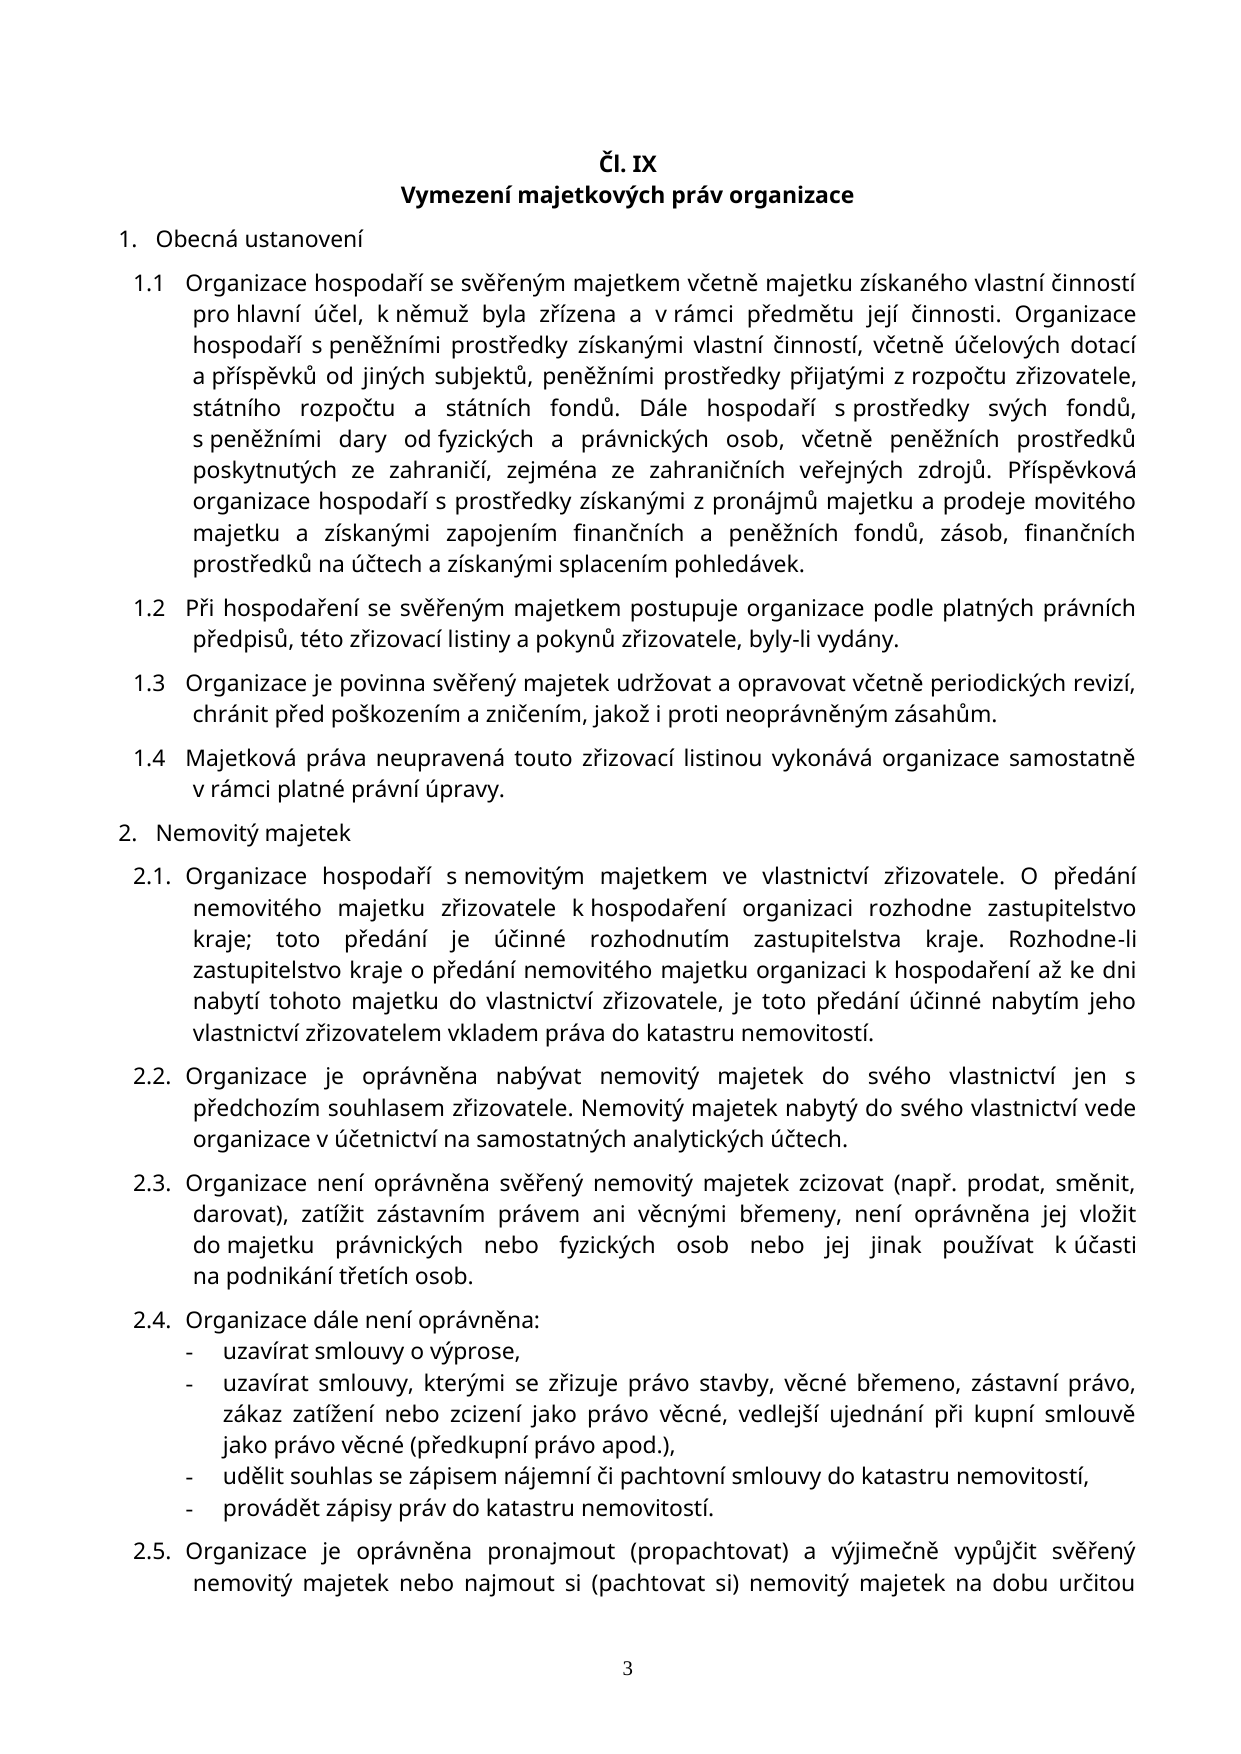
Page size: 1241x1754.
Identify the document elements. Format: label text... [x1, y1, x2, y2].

list uzavírat smlouvy, kterými se zřizuje právo stavby, věcné břemeno, zástavní právo, zákaz zatížení nebo zcizení jako právo věcné, vedlejší ujednání při kupní smlouvě jako právo věcné (předkupní právo apod.), [185, 1366, 1137, 1460]
list Organizace je oprávněna nabývat nemovitý majetek do svého vlastnictví jen s předchozím souhlasem zřizovatele. Nemovitý majetek nabytý do svého vlastnictví vede organizace v účetnictví na samostatných analytických účtech. [133, 1060, 1137, 1154]
list udělit souhlas se zápisem nájemní či pachtovní smlouvy do katastru nemovitostí, [185, 1460, 1137, 1491]
subtitle Čl. IX Vymezení majetkových práv organizace [118, 148, 1137, 210]
list Organizace dále není oprávněna: [133, 1304, 1137, 1335]
list uzavírat smlouvy o výprose, [185, 1335, 1137, 1366]
list Obecná ustanovení [118, 223, 1137, 254]
list Organizace hospodaří se svěřeným majetkem včetně majetku získaného vlastní činností pro hlavní účel, k němuž byla zřízena a v rámci předmětu její činnosti. Organizace hospodaří s peněžními prostředky získanými vlastní činností, včetně účelových dotací a příspěvků od jiných subjektů, peněžními prostředky přijatými z rozpočtu zřizovatele, státního rozpočtu a státních fondů. Dále hospodaří s prostředky svých fondů, s peněžními dary od fyzických a právnických osob, včetně peněžních prostředků poskytnutých ze zahraničí, zejména ze zahraničních veřejných zdrojů. Příspěvková organizace hospodaří s prostředky získanými z pronájmů majetku a prodeje movitého majetku a získanými zapojením finančních a peněžních fondů, zásob, finančních prostředků na účtech a získanými splacením pohledávek. [133, 266, 1137, 579]
list provádět zápisy práv do katastru nemovitostí. [185, 1491, 1137, 1523]
list Nemovitý majetek [118, 816, 1137, 848]
list Organizace je povinna svěřený majetek udržovat a opravovat včetně periodických revizí, chránit před poškozením a zničením, jakož i proti neoprávněným zásahům. [133, 666, 1137, 729]
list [133, 1535, 1137, 1598]
list Při hospodaření se svěřeným majetkem postupuje organizace podle platných právních předpisů, této zřizovací listiny a pokynů zřizovatele, byly-li vydány. [133, 591, 1137, 654]
list Organizace není oprávněna svěřený nemovitý majetek zcizovat (např. prodat, směnit, darovat), zatížit zástavním právem ani věcnými břemeny, není oprávněna jej vložit do majetku právnických nebo fyzických osob nebo jej jinak používat k účasti na podnikání třetích osob. [133, 1166, 1137, 1291]
list Majetková práva neupravená touto zřizovací listinou vykonává organizace samostatně v rámci platné právní úpravy. [133, 741, 1137, 804]
list Organizace hospodaří s nemovitým majetkem ve vlastnictví zřizovatele. O předání nemovitého majetku zřizovatele k hospodaření organizaci rozhodne zastupitelstvo kraje; toto předání je účinné rozhodnutím zastupitelstva kraje. Rozhodne-li zastupitelstvo kraje o předání nemovitého majetku organizaci k hospodaření až ke dni nabytí tohoto majetku do vlastnictví zřizovatele, je toto předání účinné nabytím jeho vlastnictví zřizovatelem vkladem práva do katastru nemovitostí. [133, 860, 1137, 1048]
